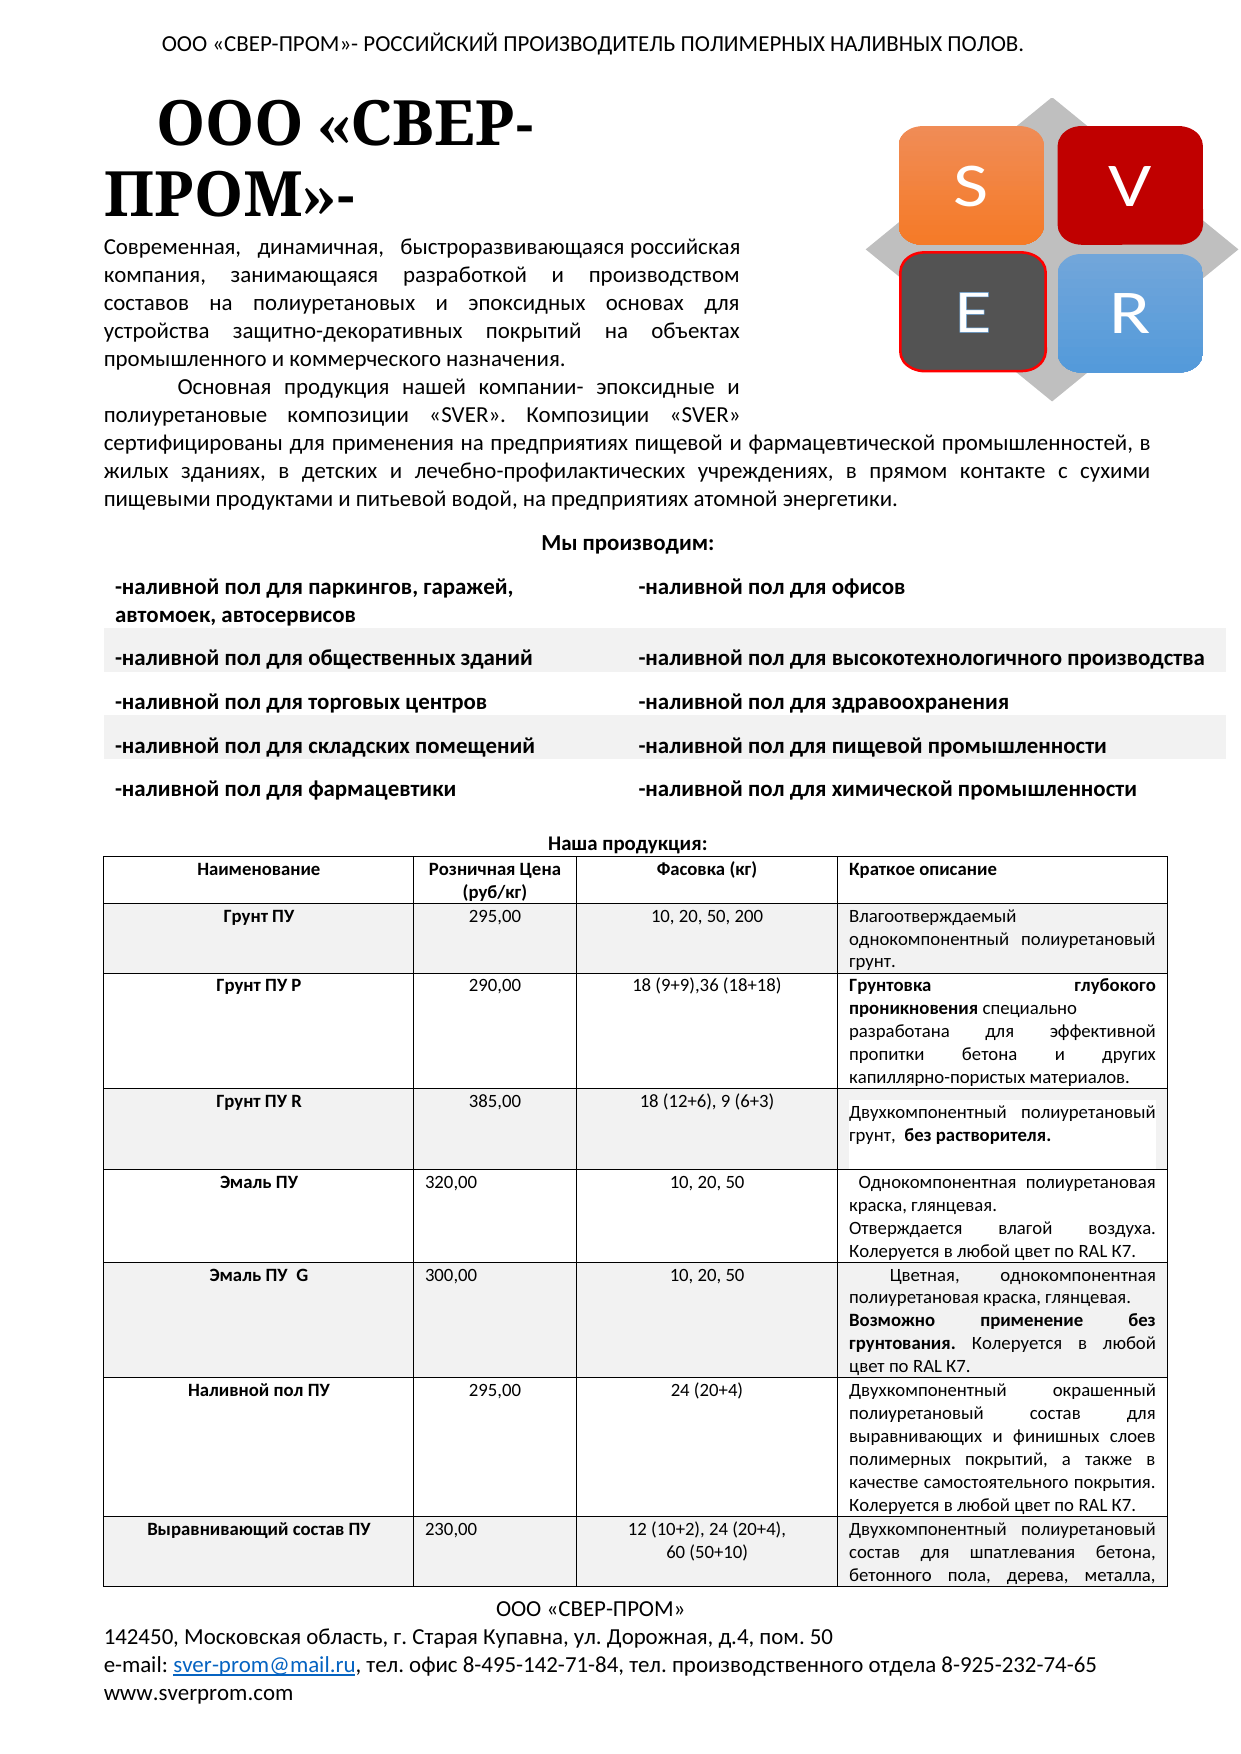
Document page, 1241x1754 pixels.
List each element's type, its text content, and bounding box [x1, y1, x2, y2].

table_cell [577, 1517, 837, 1586]
table_cell Однокомпонентная полиуретановая краска, глянцевая. Отверждается влагой воздуха. Колеруется в любой цвет по RAL К7. [838, 1170, 1167, 1262]
table_cell -наливной пол для здравоохранения [627, 672, 1226, 715]
table_cell 18 (12+6), 9 (6+3) [577, 1089, 837, 1169]
table_cell Наливной пол ПУ [104, 1378, 413, 1516]
table_header Фасовка (кг) [577, 857, 837, 903]
table_cell 24 (20+4) [577, 1378, 837, 1516]
text Современная, динамичная, быстроразвивающаяся российская компания, занимающаяся разработкой и производством составов на полиуретановых и эпоксидных основах для устройства защитно-декоративных покрытий на объектах промышленного и коммерческого назначения. [103, 232, 915, 372]
table_cell -наливной пол для фармацевтики [104, 759, 627, 802]
text Основная продукция нашей компании- эпоксидные и полиуретановые композиции «SVER». Композиции «SVER» сертифицированы для применения на предприятиях пищевой и фармацевтической промышленностей, в жилых зданиях, в детских и лечебно-профилактических учреждениях, в прямом контакте с сухими пищевыми продуктами и питьевой водой, на предприятиях атомной энергетики. [103, 372, 1152, 513]
table_cell Влагоотверждаемый однокомпонентный полиуретановый грунт. [838, 904, 1167, 973]
table_cell 320,00 [414, 1170, 576, 1262]
table_header -наливной пол для паркингов, гаражей, автомоек, автосервисов [104, 556, 627, 628]
text Мы производим: [103, 528, 1152, 556]
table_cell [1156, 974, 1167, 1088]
table_cell Цветная, однокомпонентная полиуретановая краска, глянцевая. Возможно применение без грунтования. Колеруется в любой цвет по RAL К7. [838, 1263, 1167, 1377]
table_cell -наливной пол для общественных зданий [104, 628, 627, 672]
text ООО «СВЕР-ПРОМ»- [103, 89, 1152, 232]
table_cell 300,00 [414, 1263, 576, 1377]
table_cell Эмаль ПУ G [104, 1263, 413, 1377]
table_cell 295,00 [414, 1378, 576, 1516]
table_cell 385,00 [414, 1089, 576, 1169]
table_header Краткое описание [838, 857, 1167, 903]
table_cell 10, 20, 50, 200 [577, 904, 837, 973]
table_cell Двухкомпонентный полиуретановый грунт, без растворителя. [838, 1089, 1167, 1169]
table_cell -наливной пол для высокотехнологичного производства [627, 628, 1226, 672]
table_cell Грунт ПУ [104, 904, 413, 973]
table_cell Двухкомпонентный окрашенный полиуретановый состав для выравнивающих и финишных слоев полимерных покрытий, а также в качестве самостоятельного покрытия. Колеруется в любой цвет по RAL К7. [838, 1378, 1167, 1516]
table_header -наливной пол для офисов [627, 556, 1226, 628]
table_cell -наливной пол для торговых центров [104, 672, 627, 715]
table_cell 230,00 [414, 1517, 576, 1586]
table_cell 290,00 [414, 974, 576, 1088]
table_cell -наливной пол для химической промышленности [627, 759, 1226, 802]
table_header Наименование [104, 857, 413, 903]
table_cell 10, 20, 50 [577, 1263, 837, 1377]
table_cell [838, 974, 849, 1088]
table_cell 18 (9+9),36 (18+18) [577, 974, 837, 1088]
table_cell Грунт ПУ R [104, 1089, 413, 1169]
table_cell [104, 1517, 413, 1586]
table_cell 10, 20, 50 [577, 1170, 837, 1262]
table_cell 295,00 [414, 904, 576, 973]
table_cell Эмаль ПУ [104, 1170, 413, 1262]
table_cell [838, 1517, 1167, 1586]
table_cell Грунт ПУ P [104, 974, 413, 1088]
text Наша продукция: [103, 831, 1152, 856]
table_cell -наливной пол для складских помещений [104, 715, 627, 759]
table_header Розничная Цена (руб/кг) [414, 857, 576, 903]
table_cell -наливной пол для пищевой промышленности [627, 715, 1226, 759]
